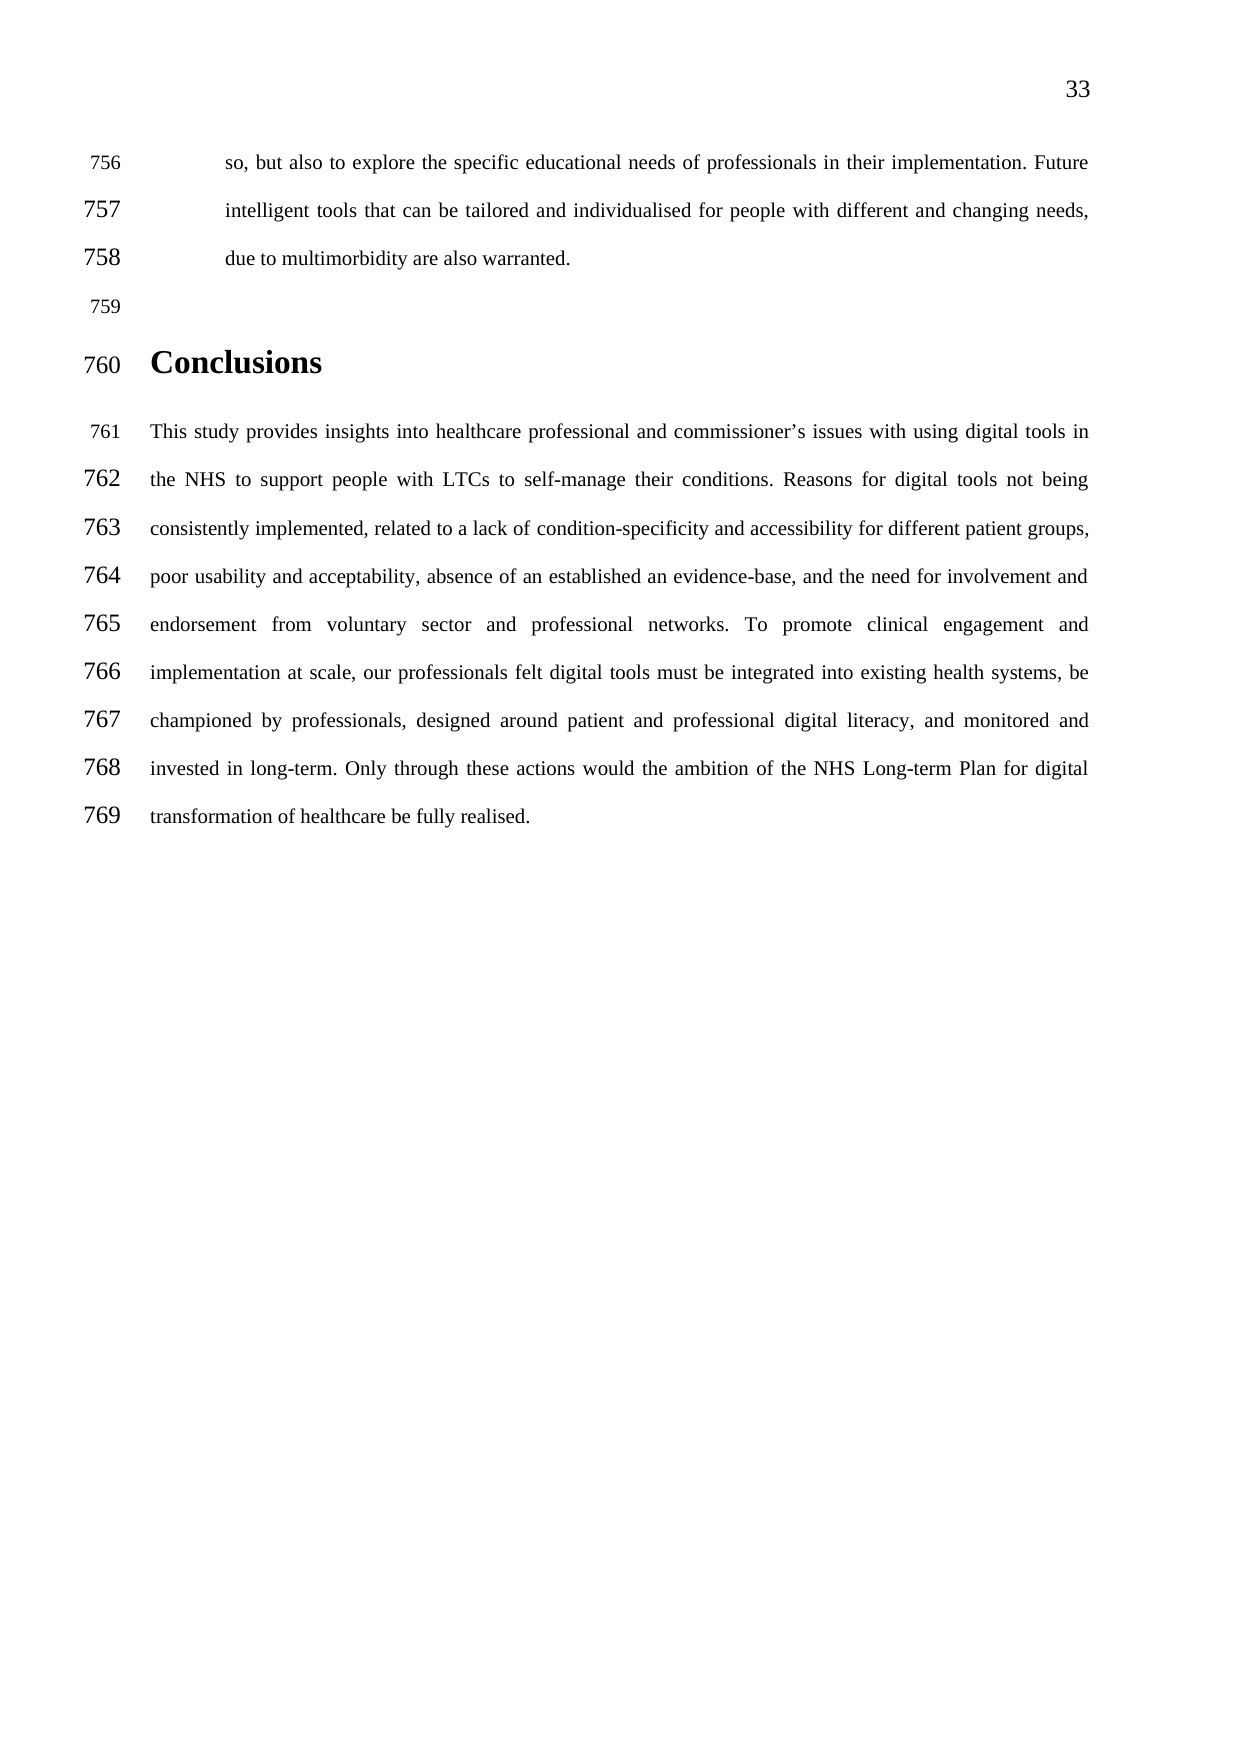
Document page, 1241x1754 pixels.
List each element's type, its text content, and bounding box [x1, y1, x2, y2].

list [187, 150, 1090, 270]
text This study provides insights into healthcare professional and commissioner’s issues with using digital tools in the NHS to support people with LTCs to self-manage their conditions. Reasons for digital tools not being consistently implemented, related to a lack of condition-specificity and accessibility for different patient groups, poor usability and acceptability, absence of an established an evidence-base, and the need for involvement and endorsement from voluntary sector and professional networks. To promote clinical engagement and implementation at scale, our professionals felt digital tools must be integrated into existing health systems, be championed by professionals, designed around patient and professional digital literacy, and monitored and invested in long-term. Only through these actions would the ambition of the NHS Long-term Plan for digital transformation of healthcare be fully realised. [150, 419, 1090, 828]
subtitle Conclusions [150, 342, 1090, 381]
